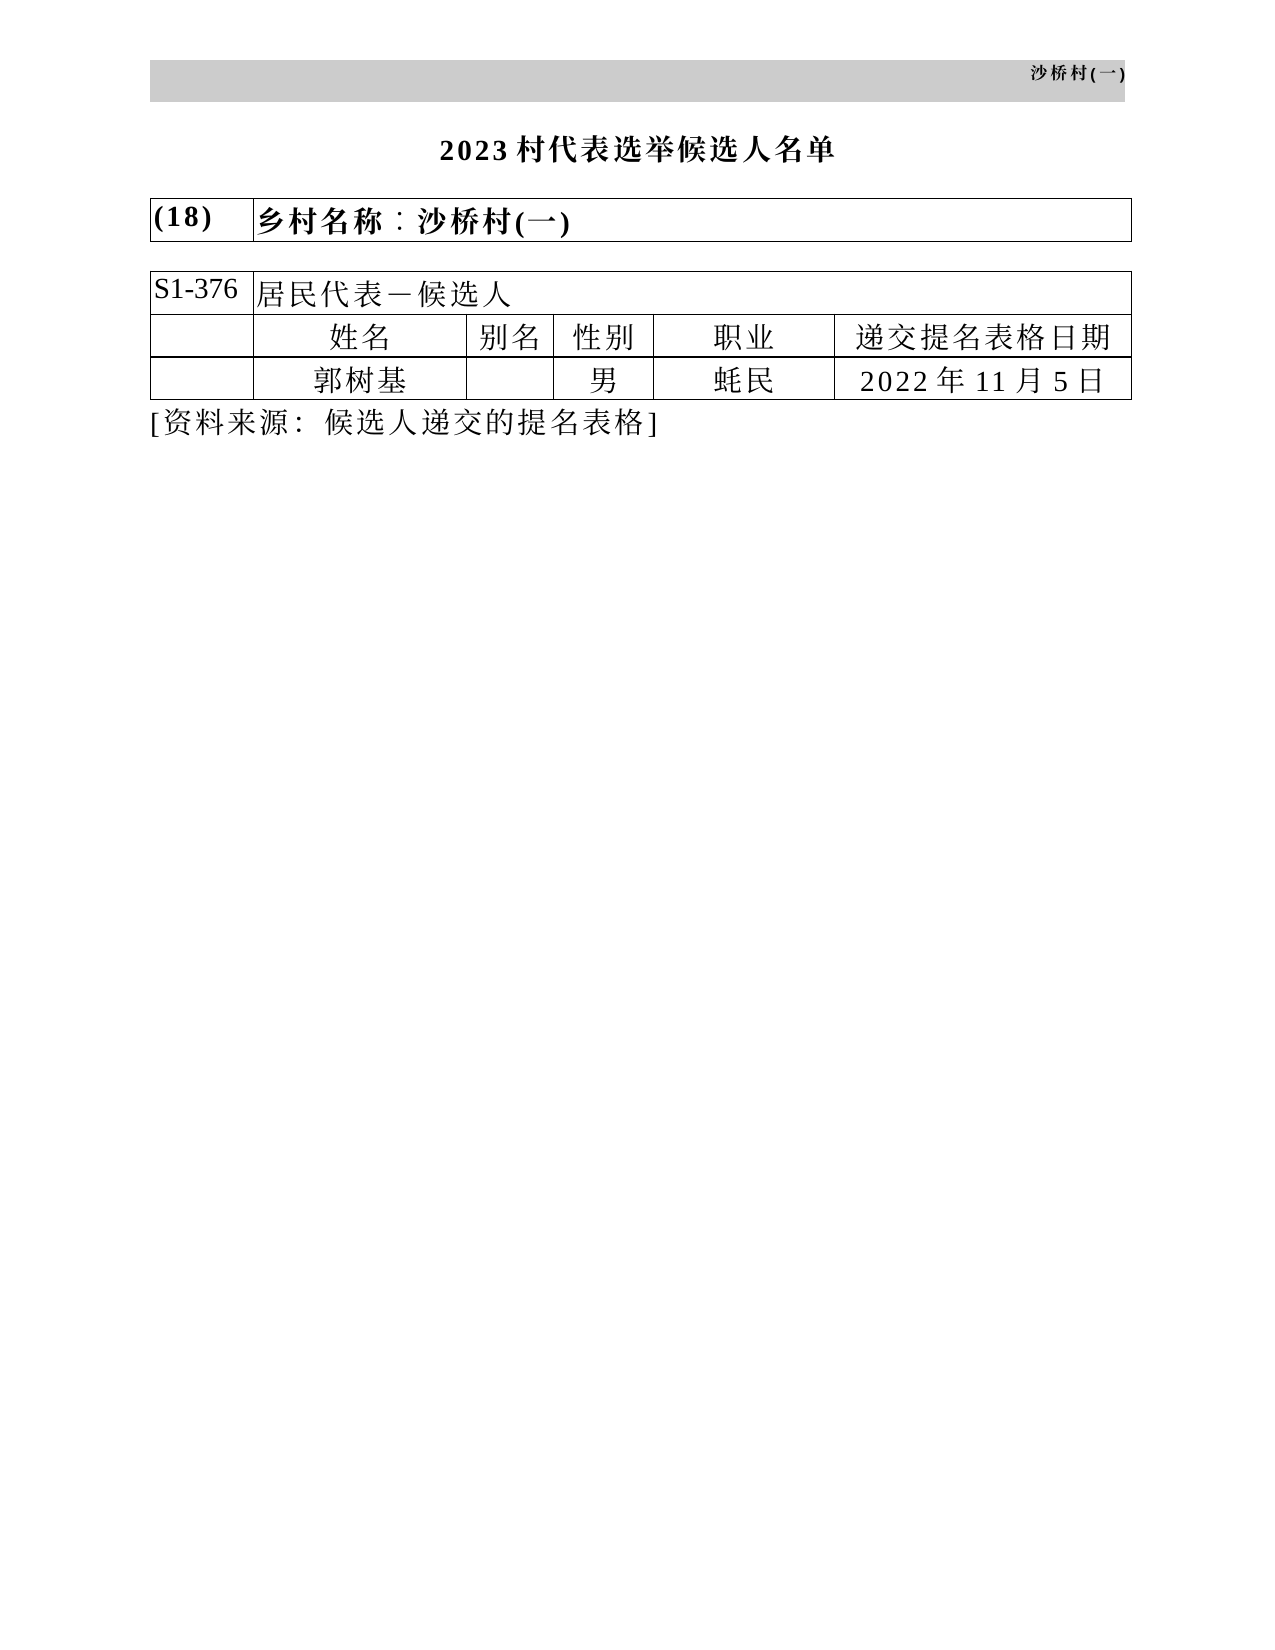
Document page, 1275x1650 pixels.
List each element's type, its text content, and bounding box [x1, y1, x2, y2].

text [资料来源：候选人递交的提名表格] [150, 400, 1125, 442]
table_cell 蚝民 [654, 358, 834, 399]
table_cell 职业 [654, 315, 834, 356]
table_cell 别名 [467, 315, 553, 356]
table_header (18) [151, 199, 253, 241]
table_cell [151, 358, 253, 399]
table_cell [467, 358, 553, 399]
table_cell 男 [554, 358, 653, 399]
table_cell 姓名 [254, 315, 466, 356]
text 2023村代表选举候选人名单 [150, 127, 1125, 169]
table_cell [151, 315, 253, 356]
table_cell 2022年11月5日 [835, 358, 1131, 399]
table_header 乡村名称︰沙桥村(一) [254, 199, 1131, 241]
table_header 居民代表－候选人 [254, 272, 1131, 313]
table_cell 递交提名表格日期 [835, 315, 1131, 356]
table_cell 性别 [554, 315, 653, 356]
table_header S1-376 [151, 272, 253, 313]
table_cell 郭树基 [254, 358, 466, 399]
subtitle 沙桥村(一) [150, 60, 1125, 102]
